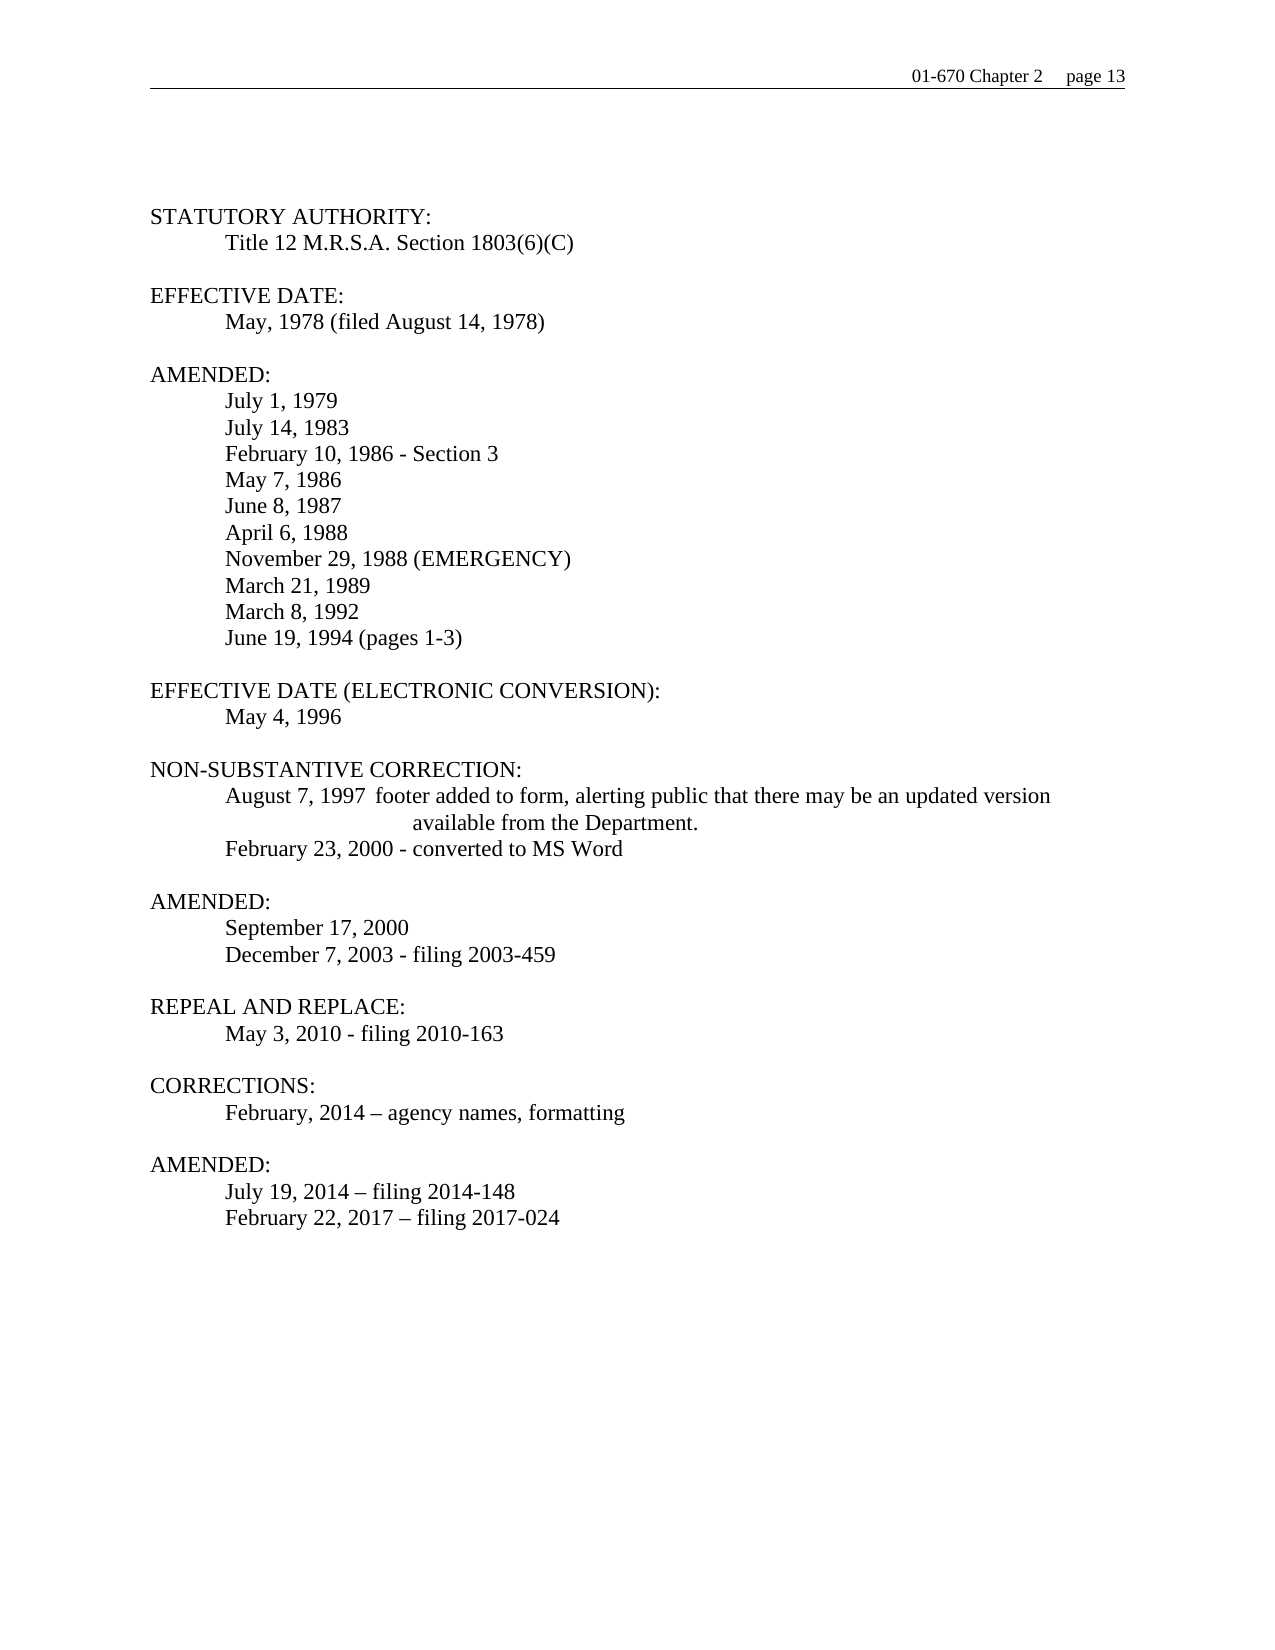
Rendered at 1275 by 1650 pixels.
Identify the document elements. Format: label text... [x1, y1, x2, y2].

text April 6, 1988 [150, 519, 1125, 545]
text AMENDED: [150, 888, 1125, 914]
text AMENDED: [150, 1151, 1125, 1178]
text June 8, 1987 [150, 493, 1125, 519]
text July 19, 2014 – filing 2014-148 [150, 1178, 1125, 1204]
text STATUTORY AUTHORITY: [150, 203, 1125, 229]
text AMENDED: [150, 361, 1125, 387]
text July 1, 1979 [150, 387, 1125, 413]
text August 7, 1997 footer added to form, alerting public that there may be an updated version available from the Department. [150, 782, 1125, 835]
text July 14, 1983 [150, 413, 1125, 440]
text March 8, 1992 [150, 598, 1125, 624]
text November 29, 1988 (EMERGENCY) [150, 545, 1125, 572]
text CORRECTIONS: [150, 1072, 1125, 1099]
text Title 12 M.R.S.A. Section 1803(6)(C) [150, 229, 1125, 255]
text June 19, 1994 (pages 1-3) [150, 624, 1125, 651]
text May, 1978 (filed August 14, 1978) [150, 308, 1125, 334]
text February, 2014 – agency names, formatting [150, 1099, 1125, 1125]
text May 7, 1986 [150, 466, 1125, 493]
text NON-SUBSTANTIVE CORRECTION: [150, 756, 1125, 782]
text EFFECTIVE DATE: [150, 282, 1125, 308]
text September 17, 2000 [150, 914, 1125, 941]
text REPEAL AND REPLACE: [150, 993, 1125, 1020]
text March 21, 1989 [150, 572, 1125, 598]
text May 4, 1996 [150, 703, 1125, 730]
text December 7, 2003 - filing 2003-459 [150, 941, 1125, 967]
text EFFECTIVE DATE (ELECTRONIC CONVERSION): [150, 677, 1125, 703]
text February 22, 2017 – filing 2017-024 [150, 1204, 1125, 1231]
text February 23, 2000 - converted to MS Word [150, 835, 1125, 862]
text May 3, 2010 - filing 2010-163 [150, 1020, 1125, 1046]
text February 10, 1986 - Section 3 [150, 440, 1125, 466]
